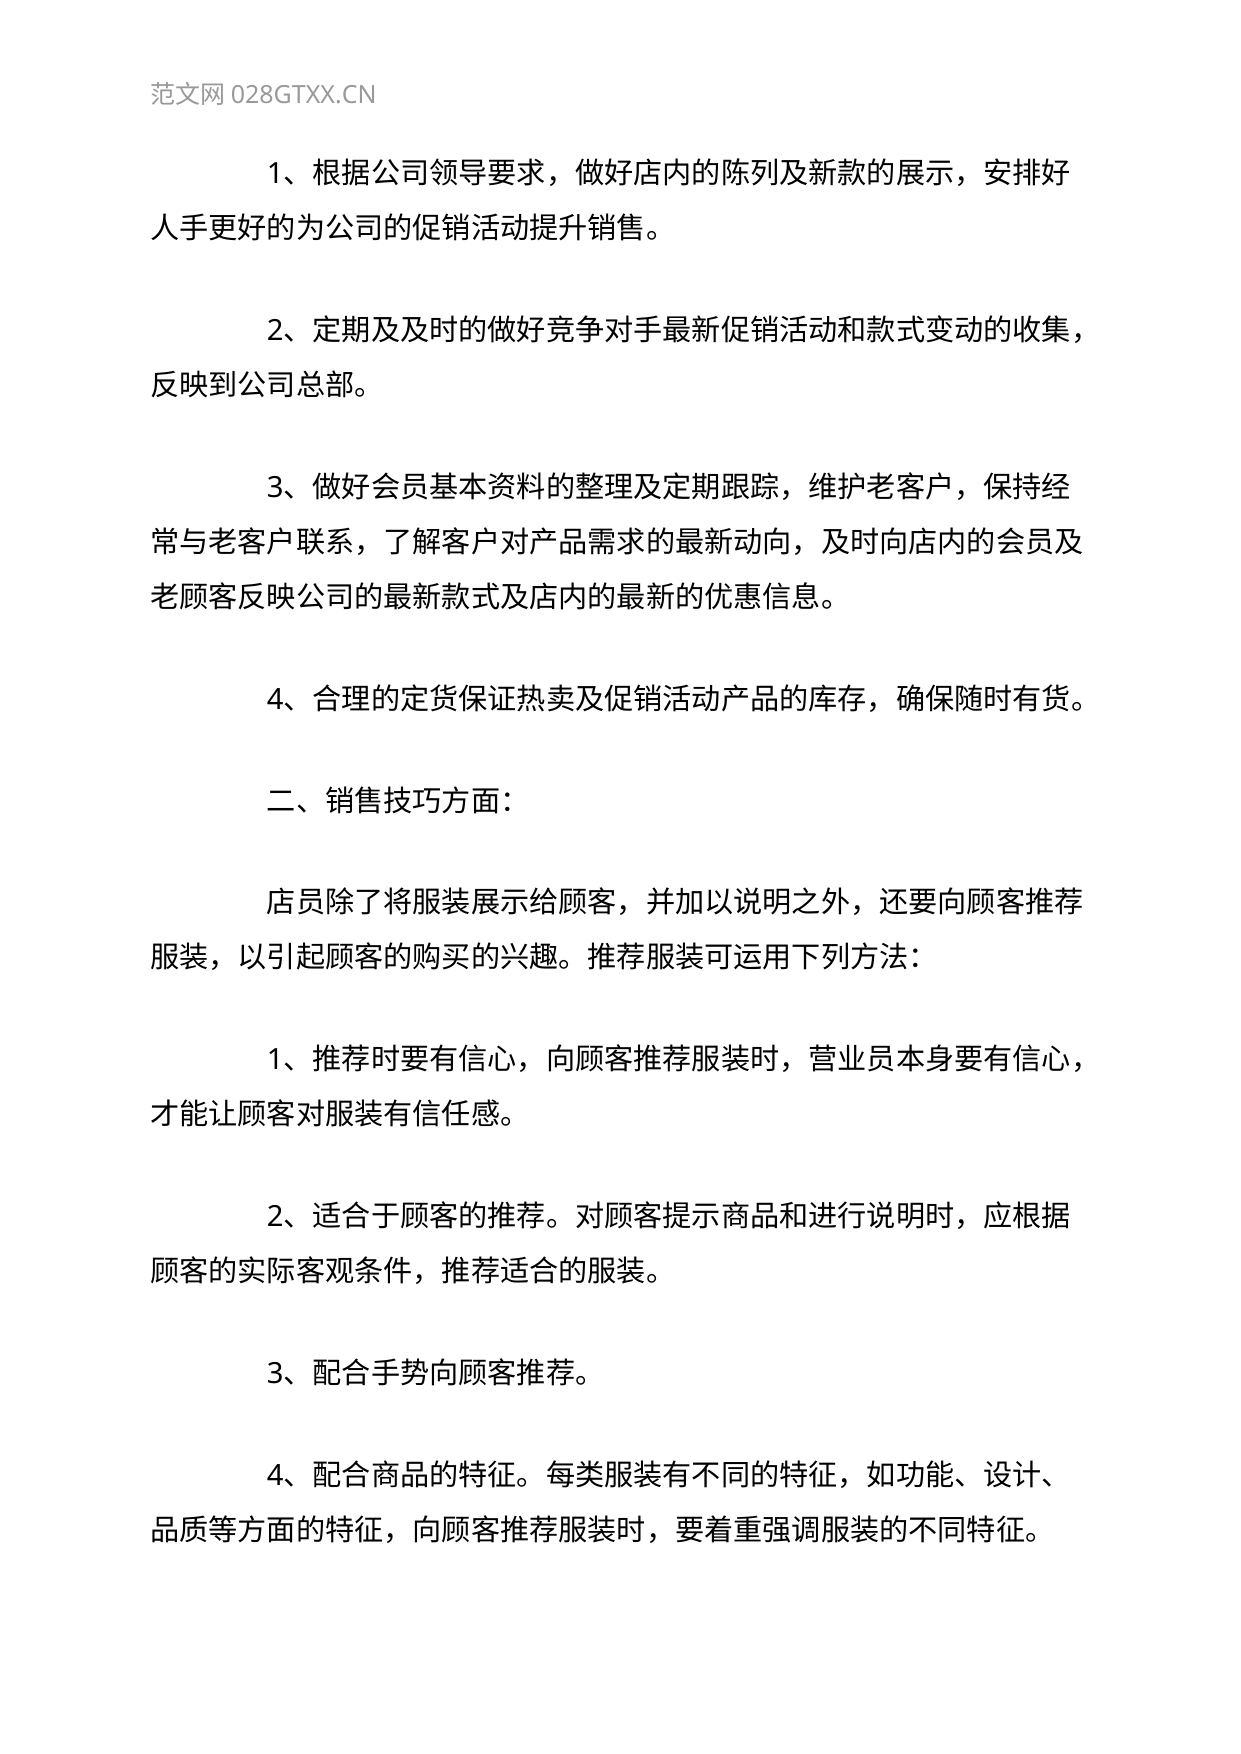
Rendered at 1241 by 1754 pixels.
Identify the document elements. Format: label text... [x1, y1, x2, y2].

text 4、配合商品的特征。每类服装有不同的特征，如功能、设计、品质等方面的特征，向顾客推荐服装时，要着重强调服装的不同特征。 [150, 1451, 1090, 1548]
text 4、合理的定货保证热卖及促销活动产品的库存，确保随时有货。 [150, 675, 1090, 718]
text 3、配合手势向顾客推荐。 [150, 1349, 1090, 1392]
text 店员除了将服装展示给顾客，并加以说明之外，还要向顾客推荐服装，以引起顾客的购买的兴趣。推荐服装可运用下列方法： [150, 879, 1090, 976]
text 二、销售技巧方面： [150, 777, 1090, 819]
text 1、推荐时要有信心，向顾客推荐服装时，营业员本身要有信心，才能让顾客对服装有信任感。 [150, 1036, 1090, 1133]
text 2、定期及及时的做好竞争对手最新促销活动和款式变动的收集，反映到公司总部。 [150, 307, 1090, 404]
text 2、适合于顾客的推荐。对顾客提示商品和进行说明时，应根据顾客的实际客观条件，推荐适合的服装。 [150, 1192, 1090, 1290]
text 1、根据公司领导要求，做好店内的陈列及新款的展示，安排好人手更好的为公司的促销活动提升销售。 [150, 150, 1090, 247]
text 3、做好会员基本资料的整理及定期跟踪，维护老客户，保持经常与老客户联系，了解客户对产品需求的最新动向，及时向店内的会员及老顾客反映公司的最新款式及店内的最新的优惠信息。 [150, 463, 1090, 616]
